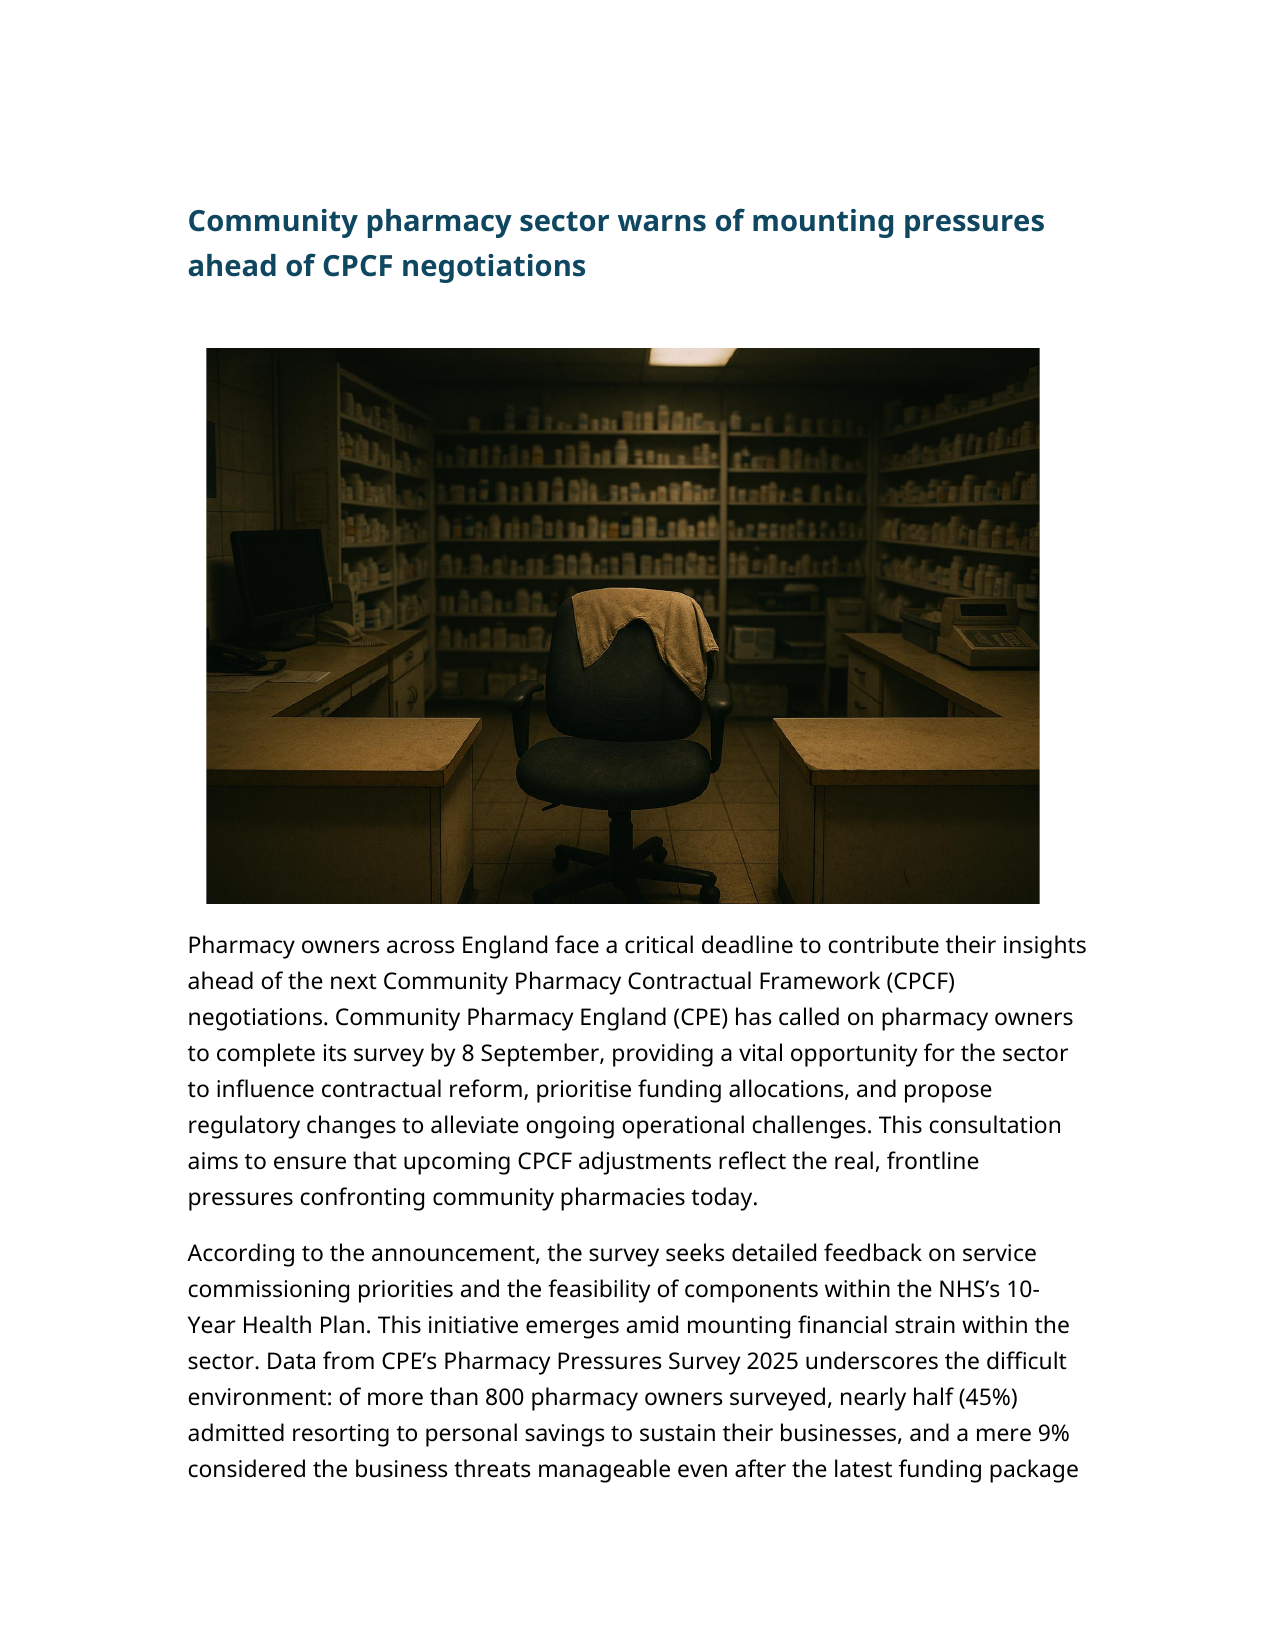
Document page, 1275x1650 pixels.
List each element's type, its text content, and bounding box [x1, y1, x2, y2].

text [187, 1237, 1087, 1484]
picture [206, 348, 1040, 904]
subtitle Community pharmacy sector warns of mounting pressures ahead of CPCF negotiations [187, 200, 1087, 285]
text Pharmacy owners across England face a critical deadline to contribute their insights ahead of the next Community Pharmacy Contractual Framework (CPCF) negotiations. Community Pharmacy England (CPE) has called on pharmacy owners to complete its survey by 8 September, providing a vital opportunity for the sector to influence contractual reform, prioritise funding allocations, and propose regulatory changes to alleviate ongoing operational challenges. This consultation aims to ensure that upcoming CPCF adjustments reflect the real, frontline pressures confronting community pharmacies today. [187, 929, 1087, 1212]
